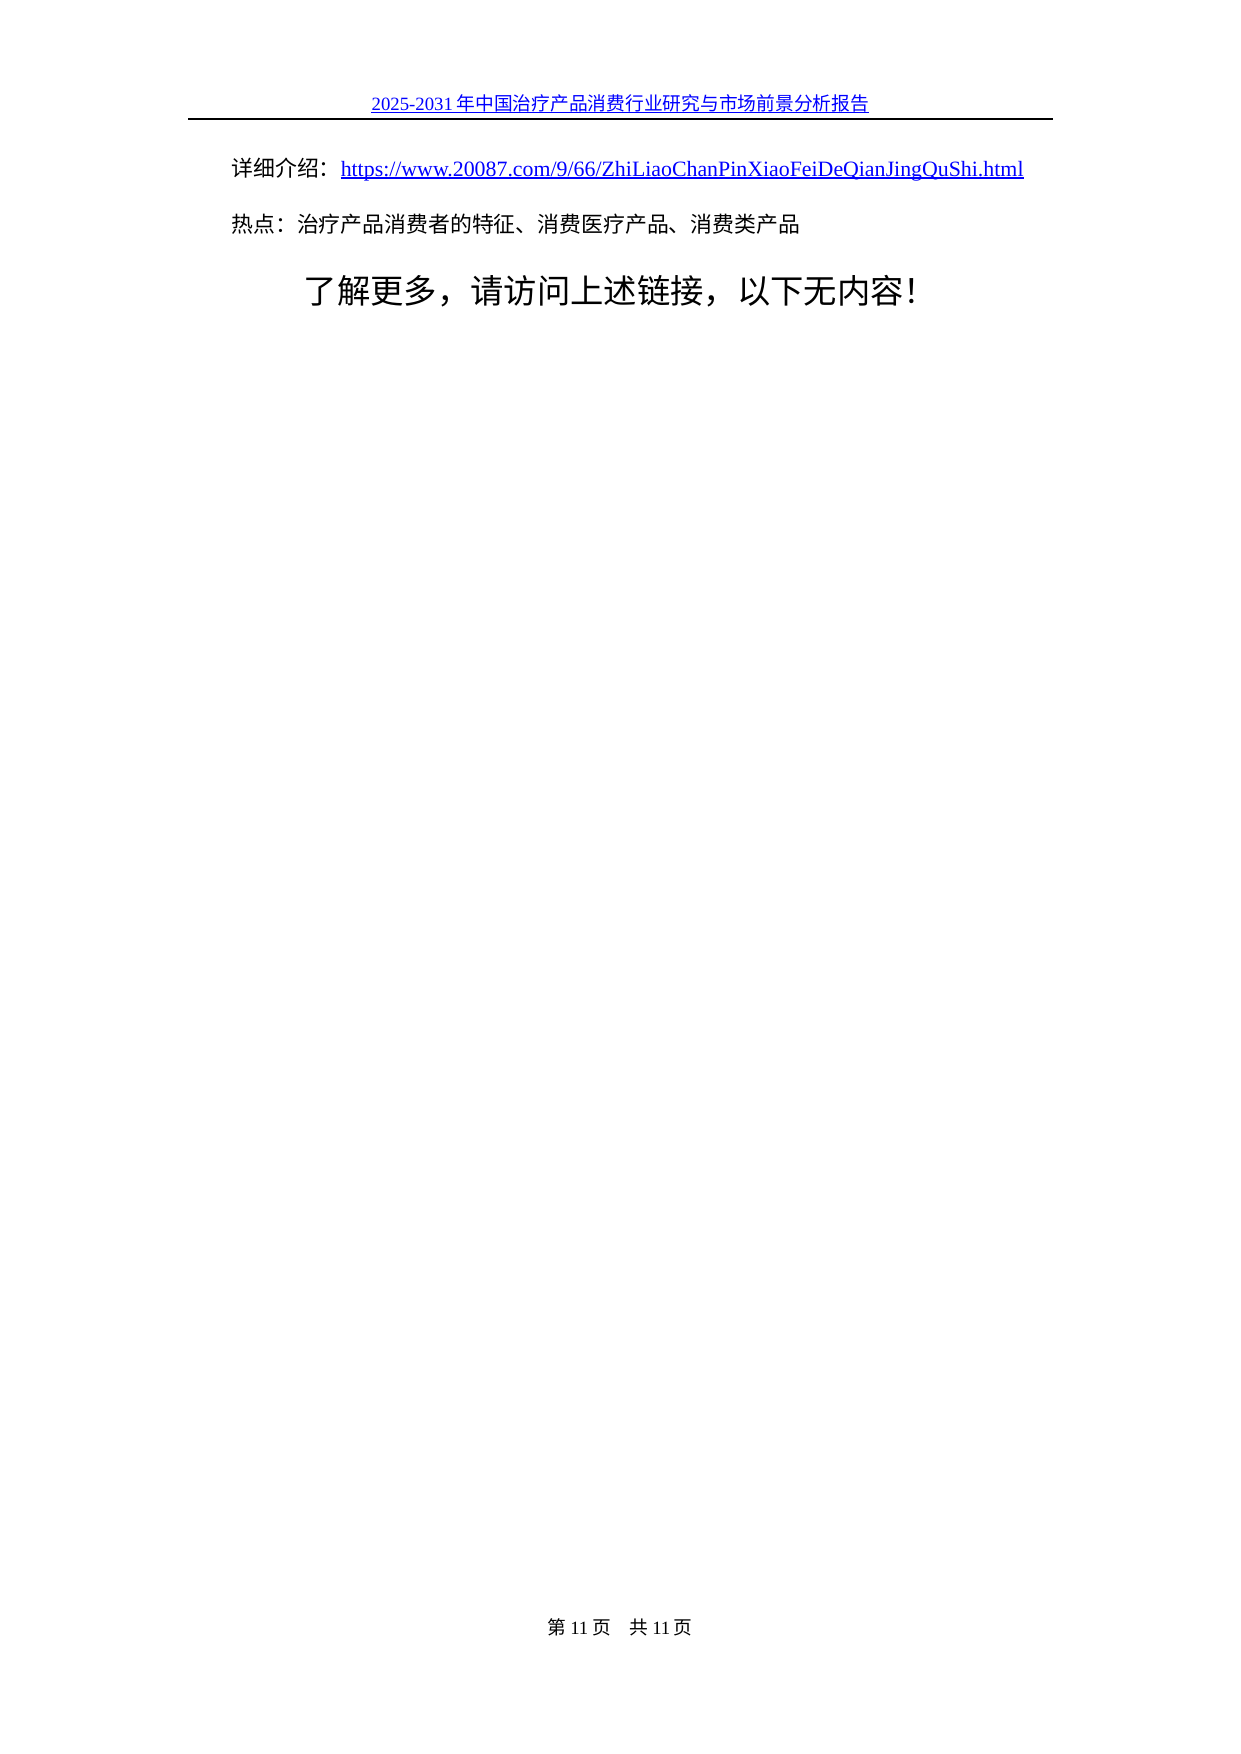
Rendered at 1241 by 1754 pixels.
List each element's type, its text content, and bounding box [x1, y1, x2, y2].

title 了解更多，请访问上述链接，以下无内容！ [187, 257, 1053, 322]
text 热点：治疗产品消费者的特征、消费医疗产品、消费类产品 [187, 207, 1053, 239]
text 详细介绍：https://www.20087.com/9/66/ZhiLiaoChanPinXiaoFeiDeQianJingQuShi.html [187, 150, 1053, 183]
